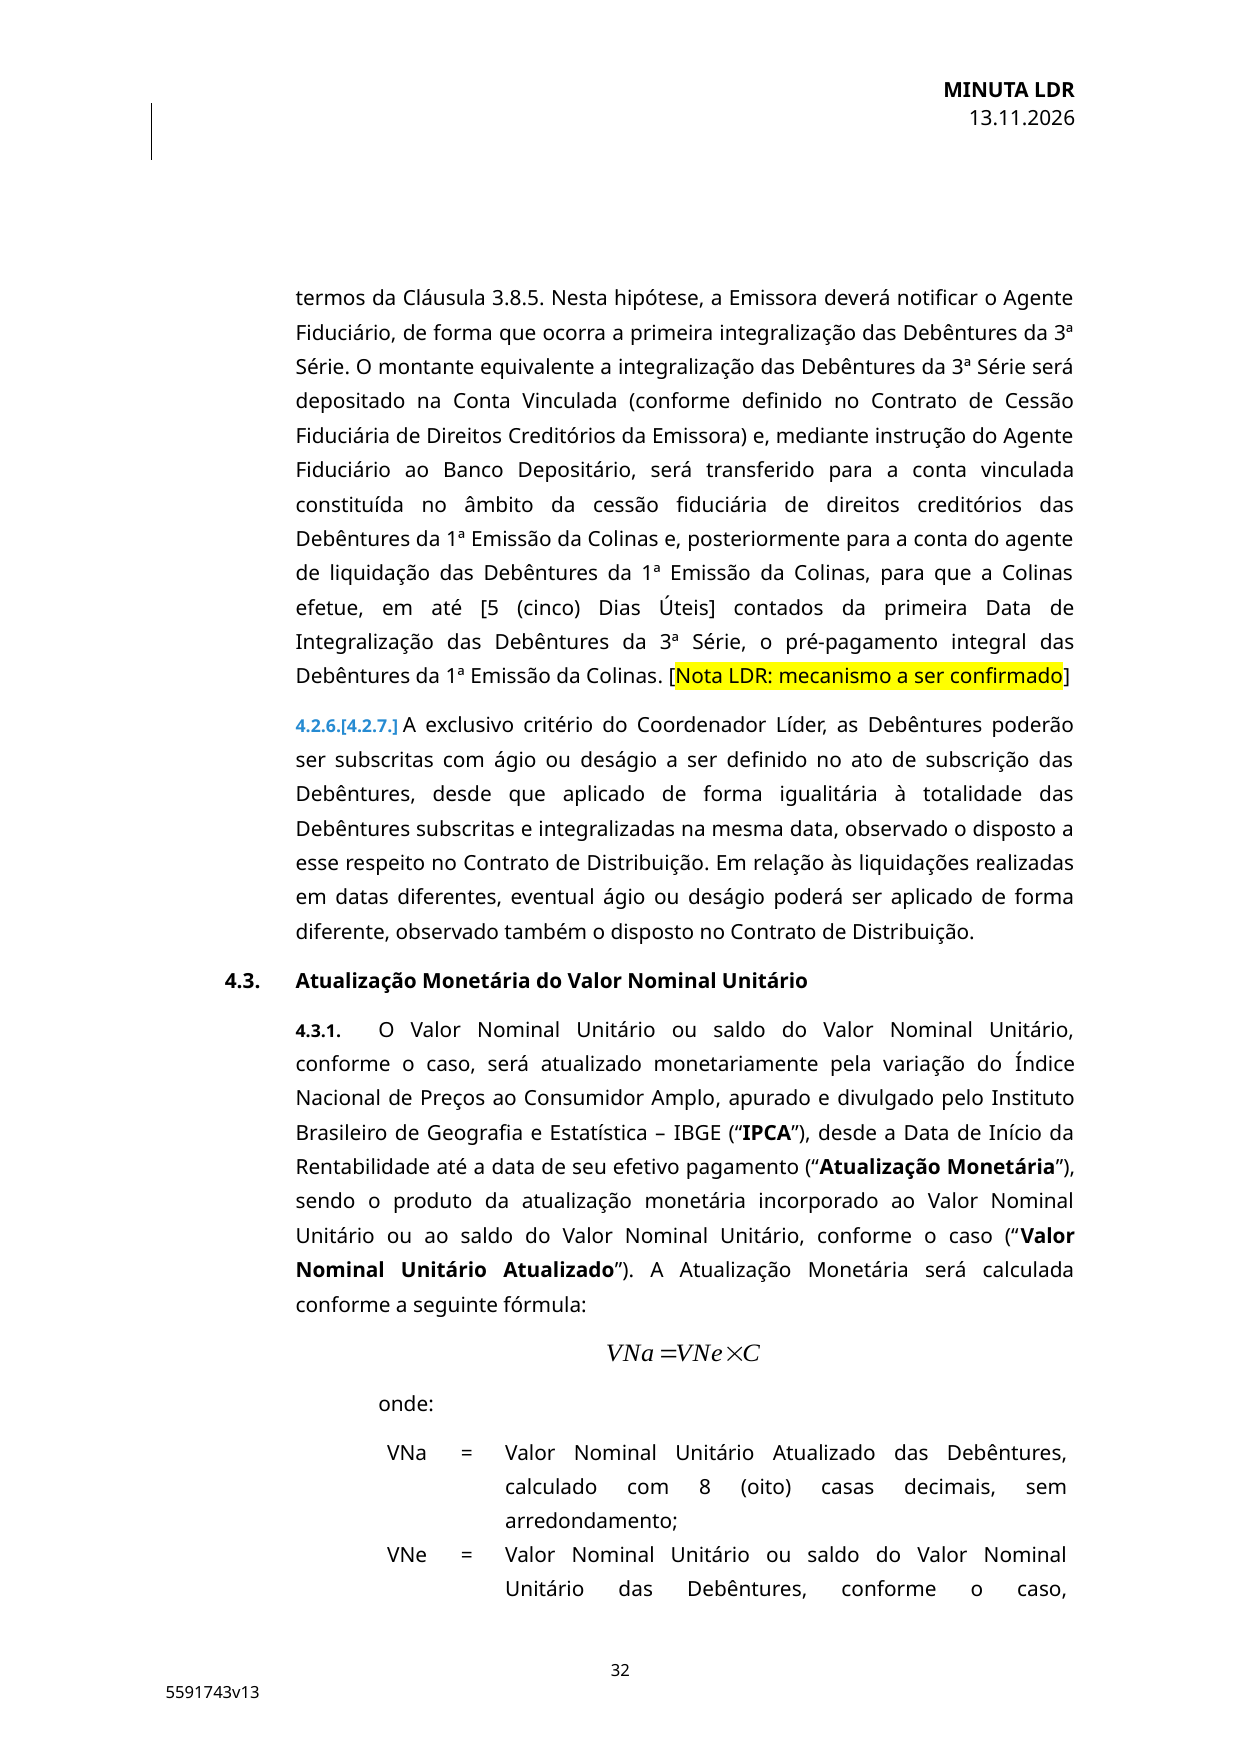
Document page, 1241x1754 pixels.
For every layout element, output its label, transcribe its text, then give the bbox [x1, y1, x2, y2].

table_header Valor Nominal Unitário Atualizado das Debêntures, calculado com 8 (oito) casas decimais, sem arredondamento; [498, 1438, 1075, 1540]
table_header VNa [380, 1438, 453, 1540]
table_cell VNe [380, 1540, 453, 1603]
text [295, 283, 1075, 690]
text Atualização Monetária do Valor Nominal Unitário [224, 966, 1075, 994]
text onde: [378, 1389, 1075, 1417]
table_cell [498, 1540, 1075, 1603]
text A exclusivo critério do Coordenador Líder, as Debêntures poderão ser subscritas com ágio ou deságio a ser definido no ato de subscrição das Debêntures, desde que aplicado de forma igualitária à totalidade das Debêntures subscritas e integralizadas na mesma data, observado o disposto a esse respeito no Contrato de Distribuição. Em relação às liquidações realizadas em datas diferentes, eventual ágio ou deságio poderá ser aplicado de forma diferente, observado também o disposto no Contrato de Distribuição. [295, 711, 1075, 945]
text O Valor Nominal Unitário ou saldo do Valor Nominal Unitário, conforme o caso, será atualizado monetariamente pela variação do Índice Nacional de Preços ao Consumidor Amplo, apurado e divulgado pelo Instituto Brasileiro de Geografia e Estatística – IBGE (“IPCA”), desde a Data de Início da Rentabilidade até a data de seu efetivo pagamento (“Atualização Monetária”), sendo o produto da atualização monetária incorporado ao Valor Nominal Unitário ou ao saldo do Valor Nominal Unitário, conforme o caso (“Valor Nominal Unitário Atualizado”). A Atualização Monetária será calculada conforme a seguinte fórmula: [295, 1015, 1075, 1318]
table_header = [453, 1438, 498, 1540]
table_cell = [453, 1540, 498, 1603]
